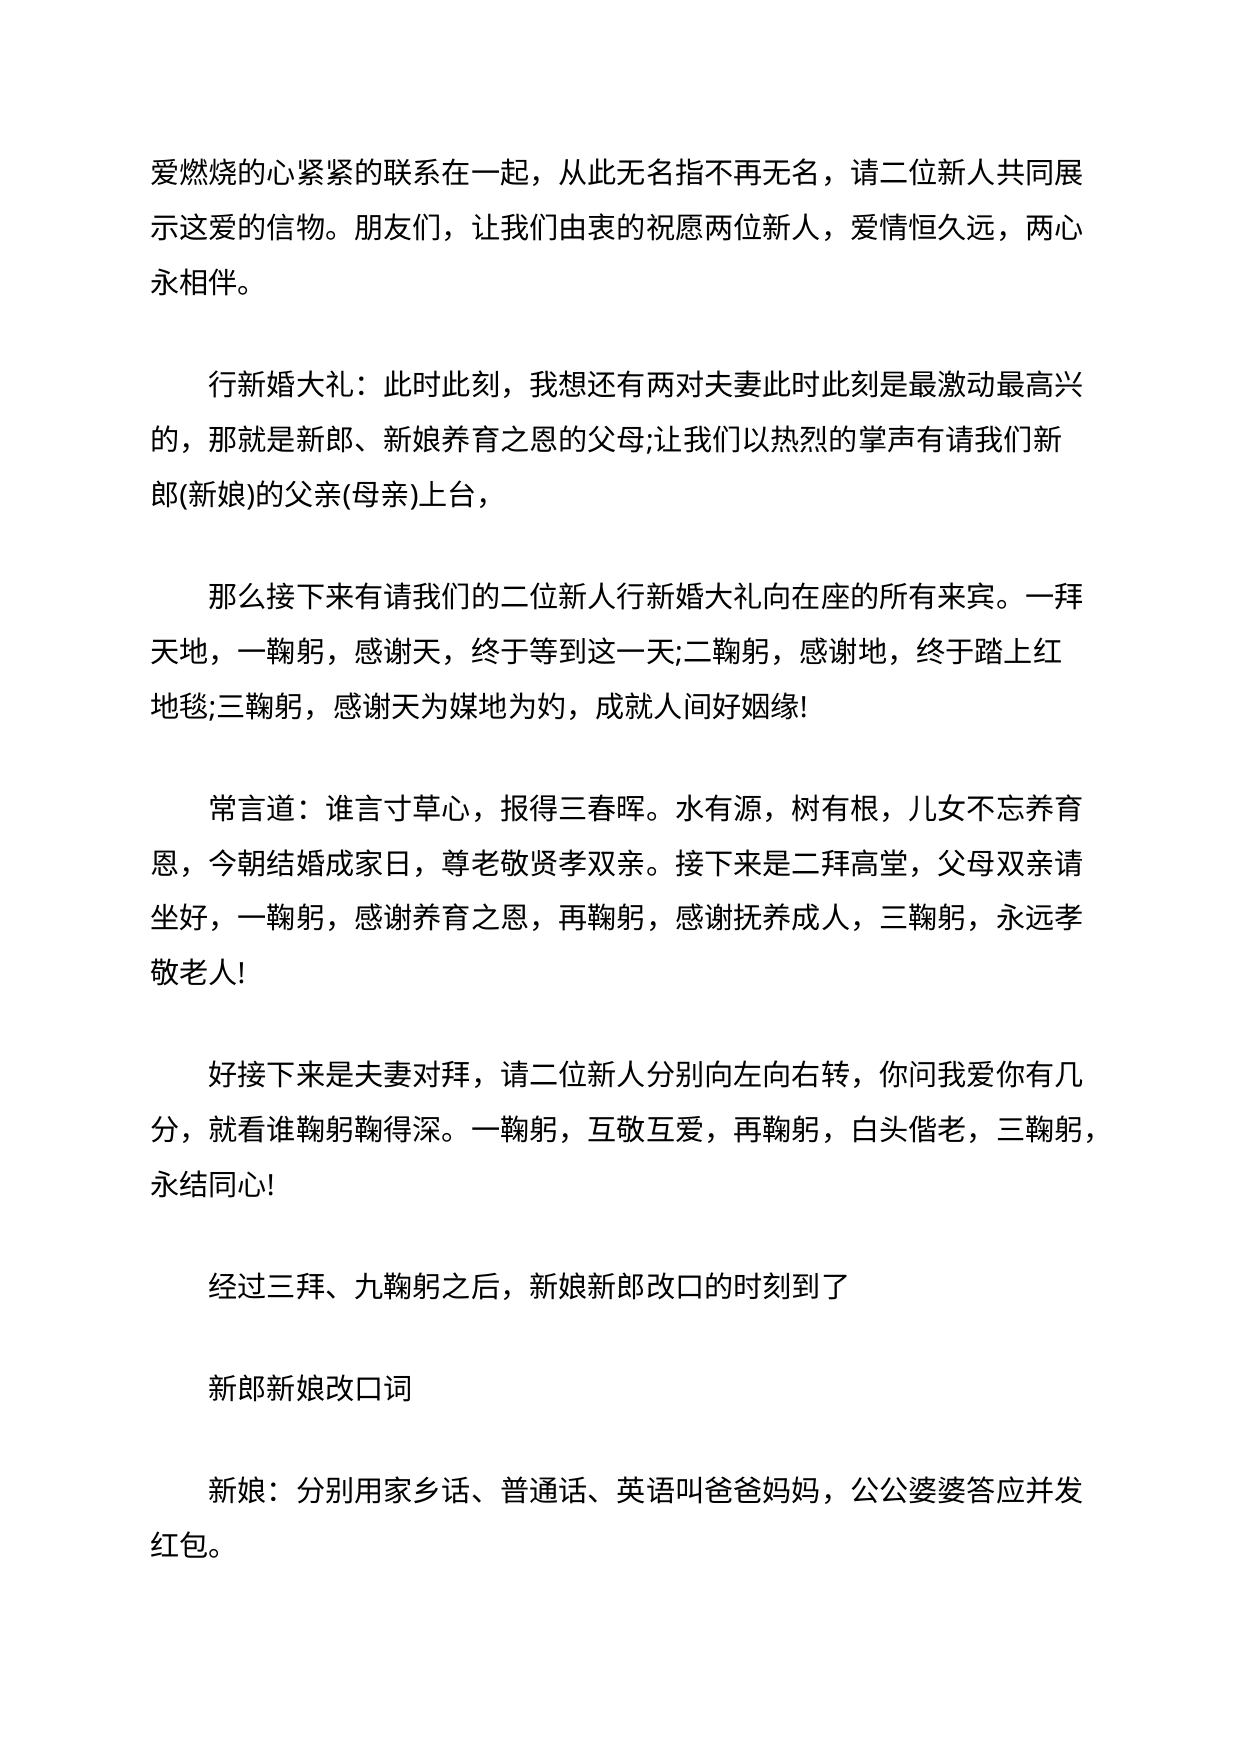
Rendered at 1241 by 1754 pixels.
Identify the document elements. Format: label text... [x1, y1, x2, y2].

text 好接下来是夫妻对拜，请二位新人分别向左向右转，你问我爱你有几分，就看谁鞠躬鞠得深。一鞠躬，互敬互爱，再鞠躬，白头偕老，三鞠躬，永结同心! [150, 1052, 1090, 1204]
text 经过三拜、九鞠躬之后，新娘新郎改口的时刻到了 [150, 1264, 1090, 1306]
text 行新婚大礼：此时此刻，我想还有两对夫妻此时此刻是最激动最高兴的，那就是新郎、新娘养育之恩的父母;让我们以热烈的掌声有请我们新郎(新娘)的父亲(母亲)上台， [150, 362, 1090, 514]
text 新郎新娘改口词 [150, 1366, 1090, 1408]
text 那么接下来有请我们的二位新人行新婚大礼向在座的所有来宾。一拜天地，一鞠躬，感谢天，终于等到这一天;二鞠躬，感谢地，终于踏上红地毯;三鞠躬，感谢天为媒地为妁，成就人间好姻缘! [150, 573, 1090, 726]
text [150, 150, 1090, 302]
text 常言道：谁言寸草心，报得三春晖。水有源，树有根，儿女不忘养育恩，今朝结婚成家日，尊老敬贤孝双亲。接下来是二拜高堂，父母双亲请坐好，一鞠躬，感谢养育之恩，再鞠躬，感谢抚养成人，三鞠躬，永远孝敬老人! [150, 785, 1090, 992]
text 新娘：分别用家乡话、普通话、英语叫爸爸妈妈，公公婆婆答应并发红包。 [150, 1467, 1090, 1564]
